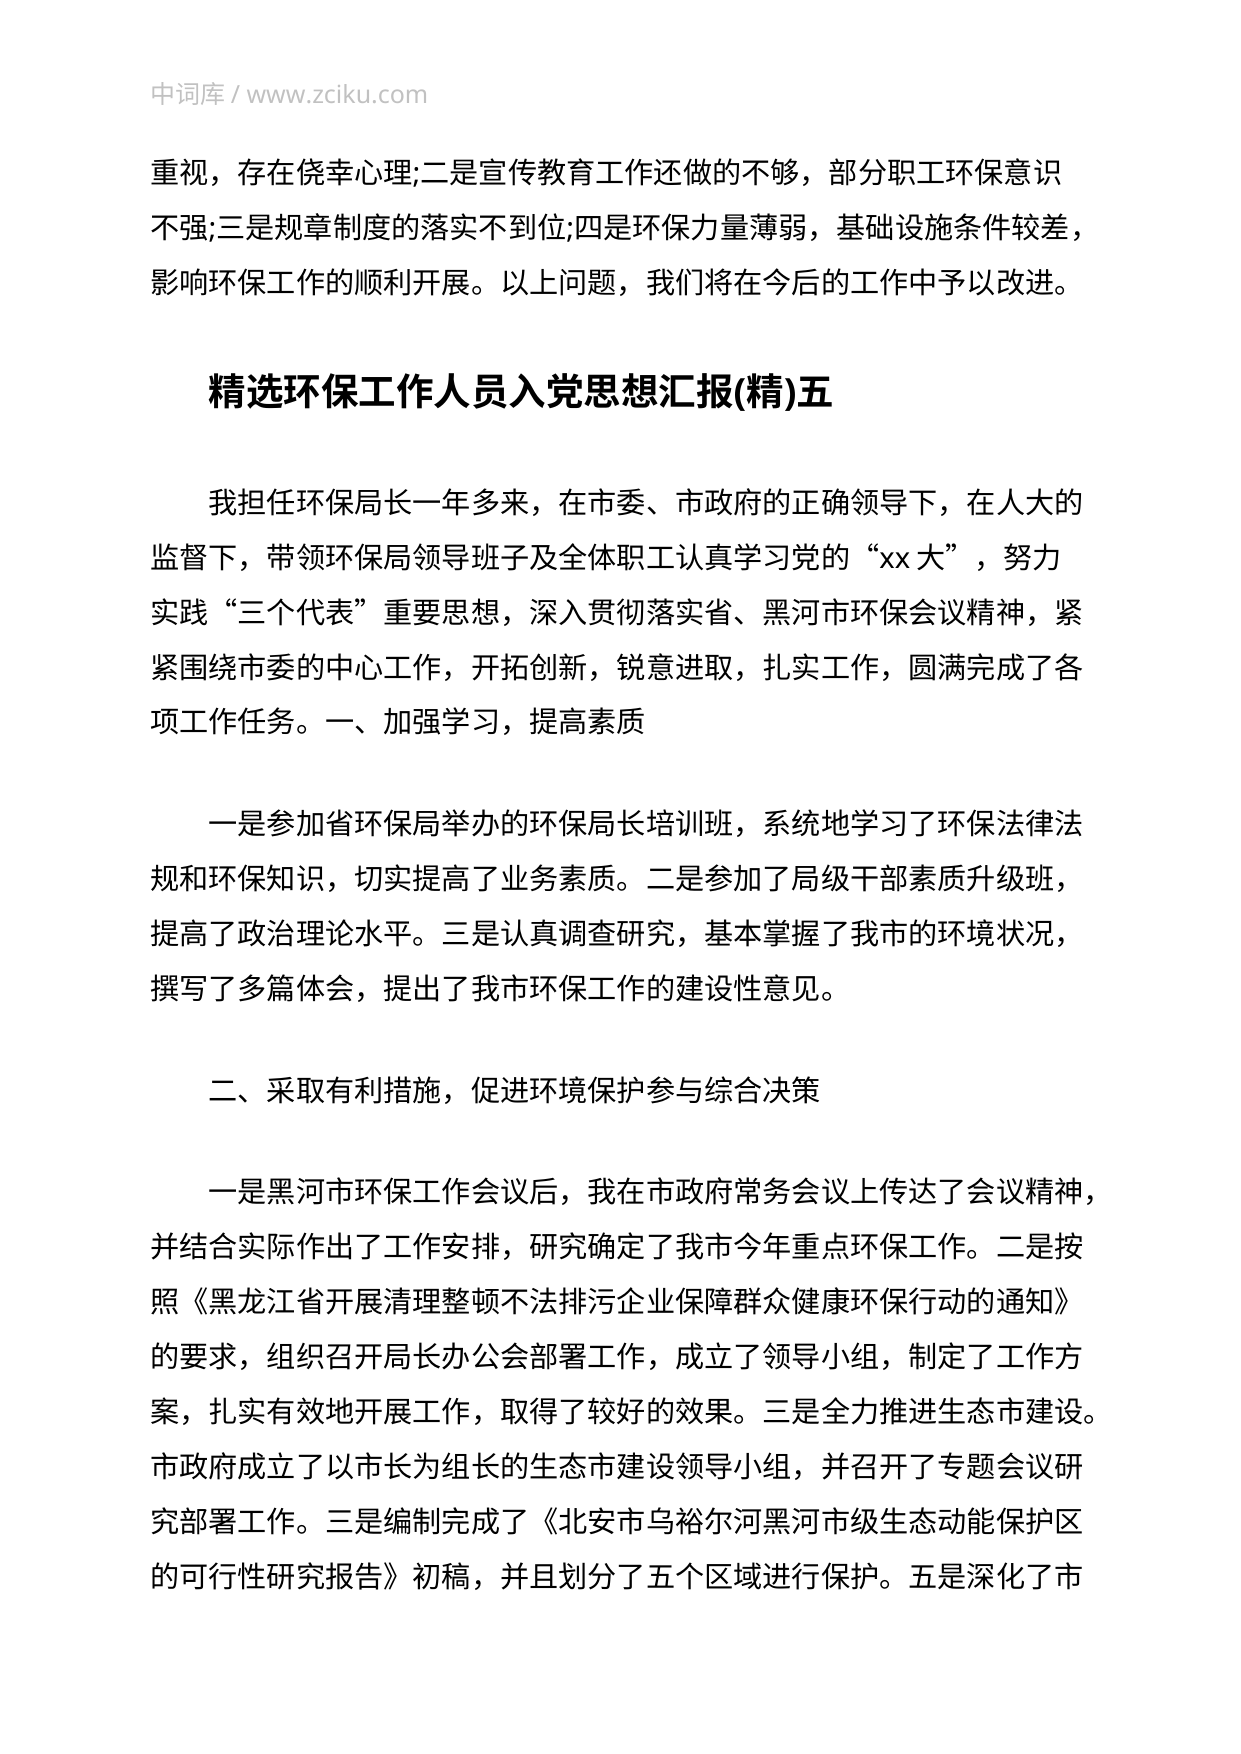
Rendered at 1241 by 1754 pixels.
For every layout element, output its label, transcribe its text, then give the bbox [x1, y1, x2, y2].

text 精选环保工作人员入党思想汇报(精)五 [150, 362, 1090, 416]
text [150, 1169, 1090, 1596]
text 一是参加省环保局举办的环保局长培训班，系统地学习了环保法律法规和环保知识，切实提高了业务素质。二是参加了局级干部素质升级班，提高了政治理论水平。三是认真调查研究，基本掌握了我市的环境状况，撰写了多篇体会，提出了我市环保工作的建设性意见。 [150, 801, 1090, 1008]
text 二、采取有利措施，促进环境保护参与综合决策 [150, 1067, 1090, 1109]
text 我担任环保局长一年多来，在市委、市政府的正确领导下，在人大的监督下，带领环保局领导班子及全体职工认真学习党的“xx大”，努力实践“三个代表”重要思想，深入贯彻落实省、黑河市环保会议精神，紧紧围绕市委的中心工作，开拓创新，锐意进取，扎实工作，圆满完成了各项工作任务。一、加强学习，提高素质 [150, 479, 1090, 741]
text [150, 150, 1090, 302]
